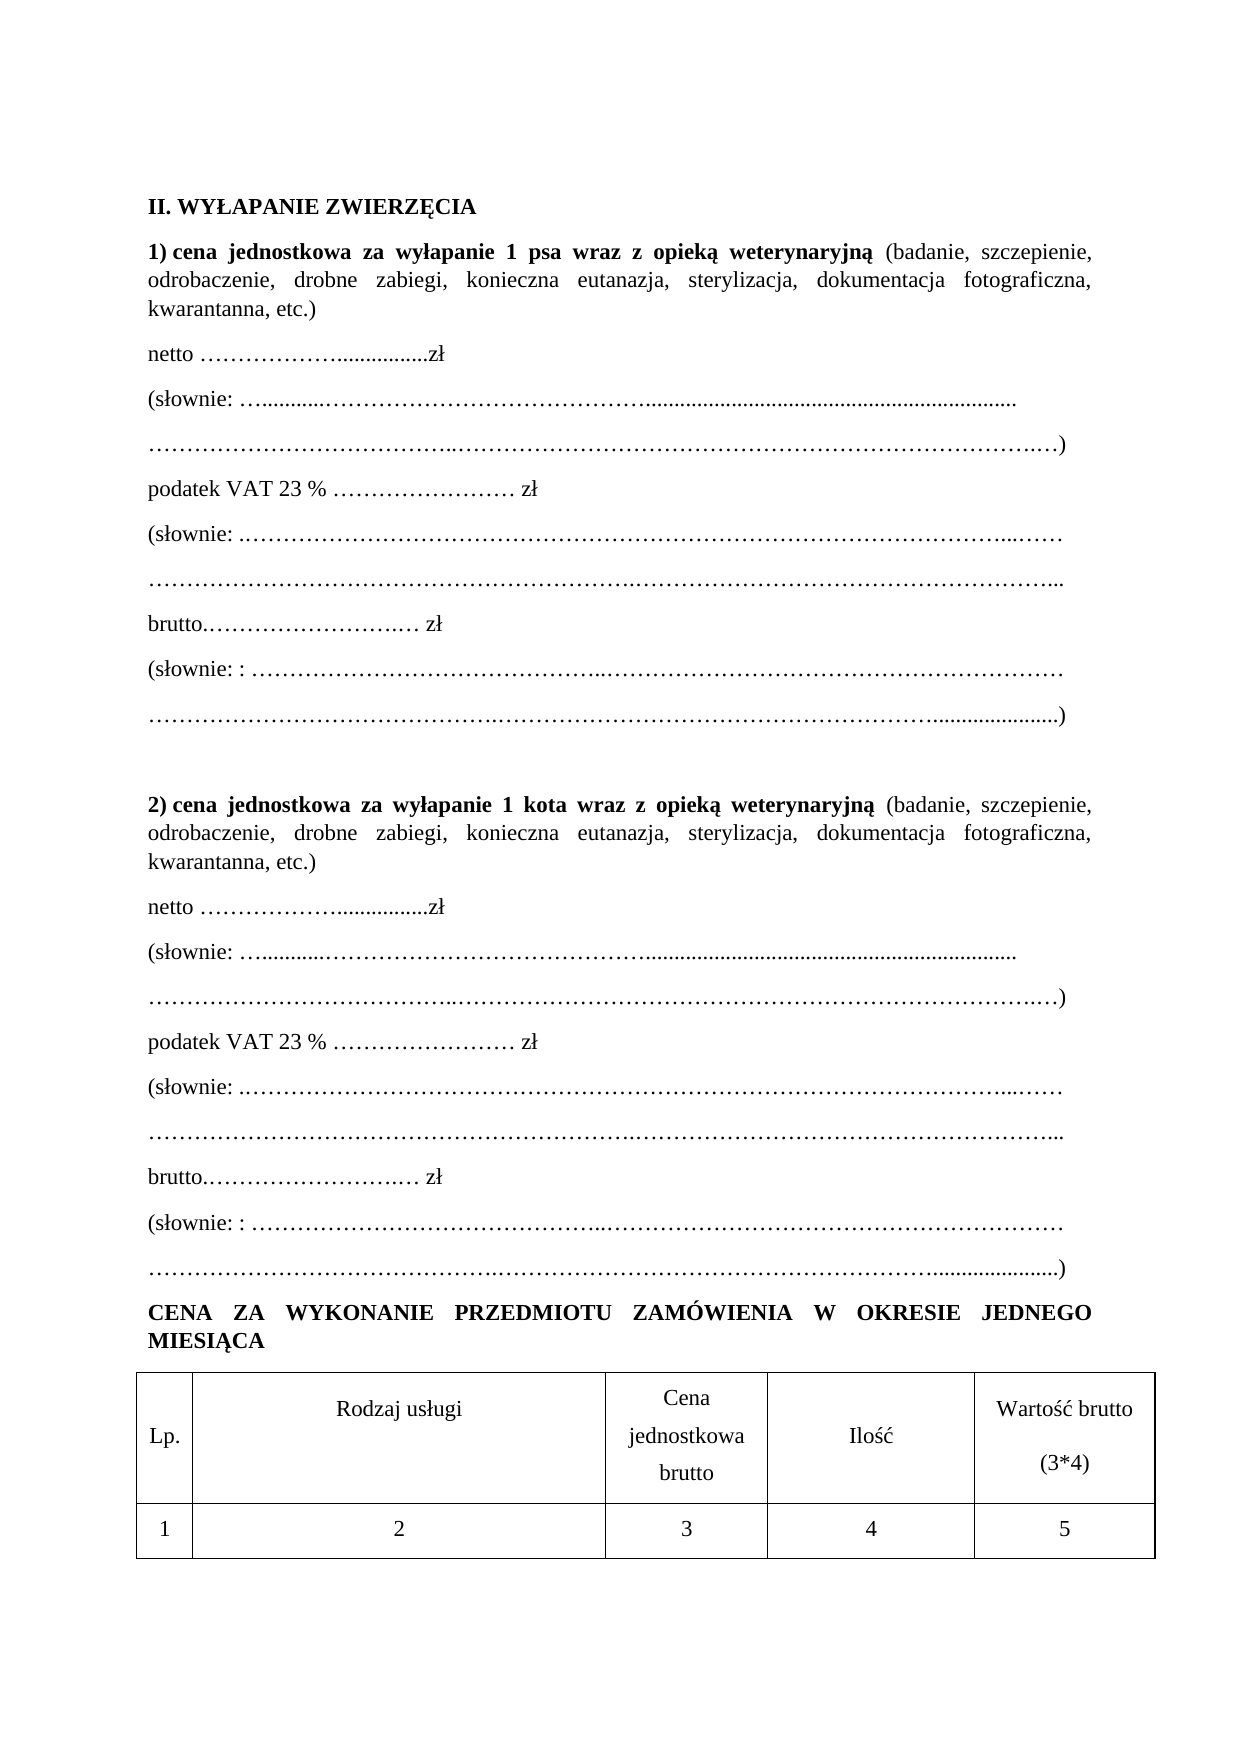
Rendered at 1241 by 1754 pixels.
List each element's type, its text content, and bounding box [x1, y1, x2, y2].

text (słownie: …...........……………………………………................................................................. [148, 938, 1093, 964]
text ……………………………………….…………………………………………………......................) [148, 701, 1093, 727]
table_header Cena jednostkowa brutto [606, 1373, 767, 1502]
text netto ………………................zł [148, 893, 1093, 919]
text brutto.…………………….… zł [148, 1163, 1093, 1190]
text netto ………………................zł [148, 340, 1093, 366]
text ……………………………………………………….………………………………………………... [148, 1118, 1093, 1145]
text …………………………………..………………………………………………………………….…) [148, 983, 1093, 1009]
text II. WYŁAPANIE ZWIERZĘCIA [148, 193, 1093, 219]
text 2) cena jednostkowa za wyłapanie 1 kota wraz z opieką weterynaryjną (badanie, szczepienie, odrobaczenie, drobne zabiegi, konieczna eutanazja, sterylizacja, dokumentacja fotograficzna, kwarantanna, etc.) [148, 791, 1093, 874]
text ……………………………………………………….………………………………………………... [148, 565, 1093, 592]
text CENA ZA WYKONANIE PRZEDMIOTU ZAMÓWIENIA W OKRESIE JEDNEGO MIESIĄCA [148, 1299, 1093, 1353]
table_cell 3 [606, 1504, 767, 1558]
text ……………………………………….…………………………………………………......................) [148, 1254, 1093, 1280]
table_header Lp. [137, 1373, 192, 1502]
table_cell 1 [137, 1504, 192, 1558]
table_cell 4 [768, 1504, 974, 1558]
text (słownie: …...........……………………………………................................................................. [148, 385, 1093, 411]
text …………………………………..………………………………………………………………….…) [148, 430, 1093, 456]
text podatek VAT 23 % …………………… zł [148, 1028, 1093, 1054]
text podatek VAT 23 % …………………… zł [148, 475, 1093, 501]
text (słownie: .………………………………………………………………………………………...…… [148, 1073, 1093, 1099]
text (słownie: : ………………………………………..…………………………………………………… [148, 656, 1093, 682]
table_header Ilość [768, 1373, 974, 1502]
table_cell 5 [975, 1504, 1154, 1558]
text (słownie: : ………………………………………..…………………………………………………… [148, 1208, 1093, 1235]
table_header Wartość brutto (3*4) [975, 1373, 1154, 1502]
text (słownie: .………………………………………………………………………………………...…… [148, 520, 1093, 547]
table_header Rodzaj usługi [193, 1373, 605, 1502]
text brutto.…………………….… zł [148, 610, 1093, 637]
table_cell 2 [193, 1504, 605, 1558]
text 1) cena jednostkowa za wyłapanie 1 psa wraz z opieką weterynaryjną (badanie, szczepienie, odrobaczenie, drobne zabiegi, konieczna eutanazja, sterylizacja, dokumentacja fotograficzna, kwarantanna, etc.) [148, 238, 1093, 321]
